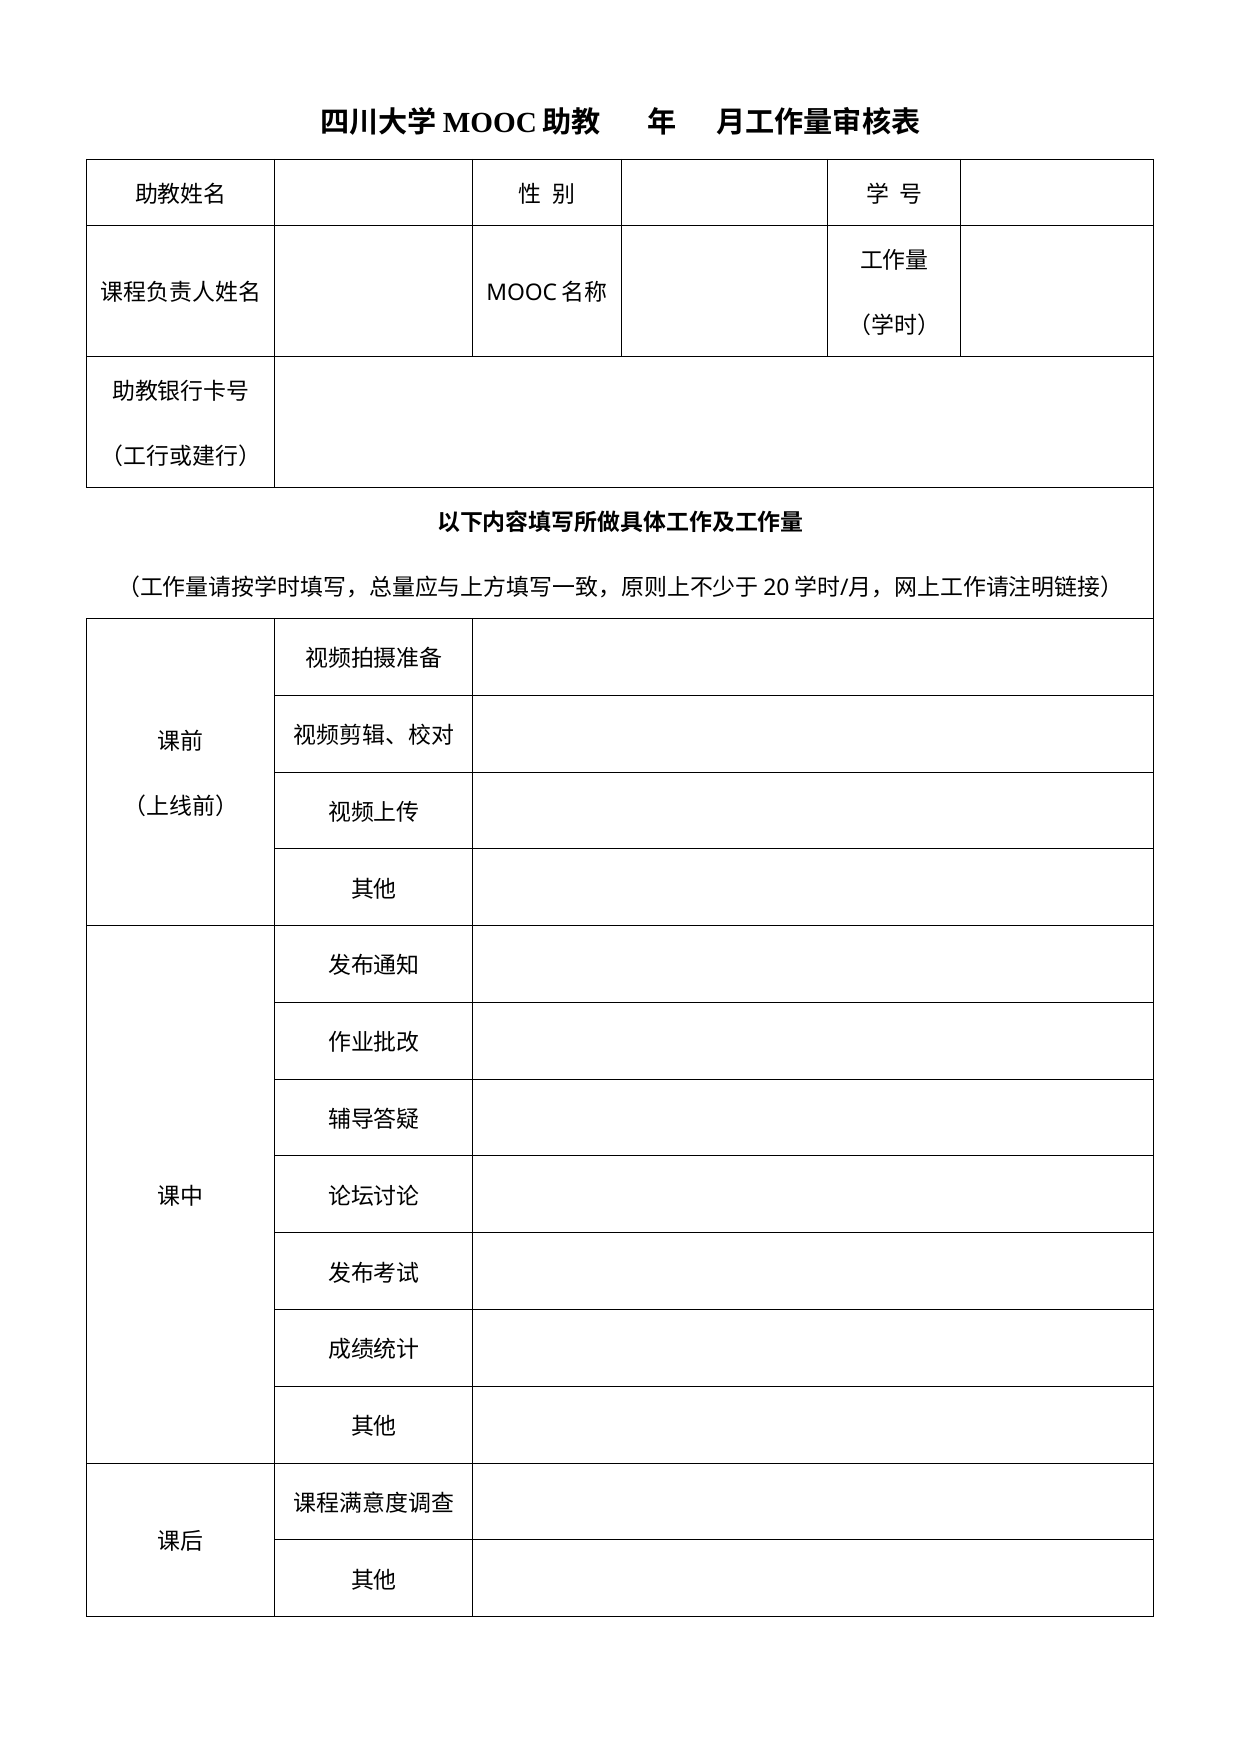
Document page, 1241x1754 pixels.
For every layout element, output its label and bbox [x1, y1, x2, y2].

table_header [75, 81, 1165, 1649]
